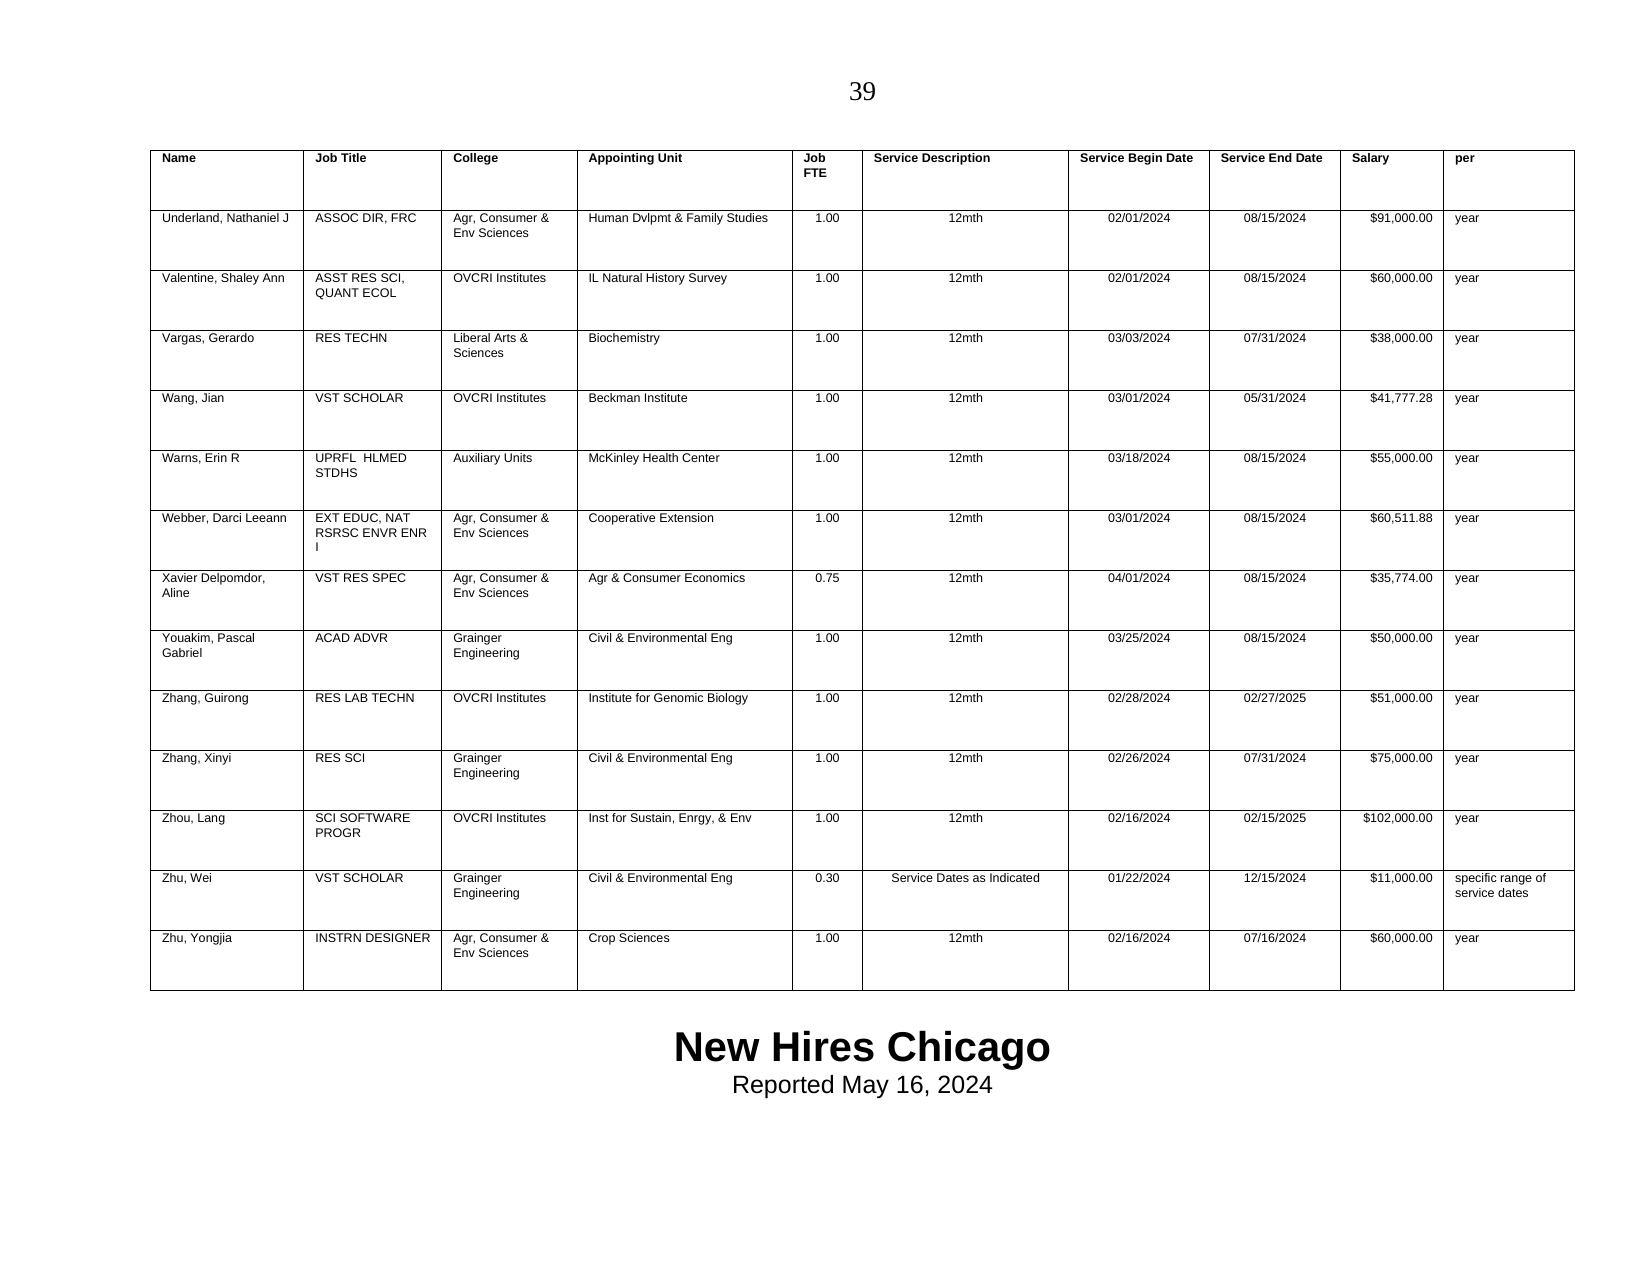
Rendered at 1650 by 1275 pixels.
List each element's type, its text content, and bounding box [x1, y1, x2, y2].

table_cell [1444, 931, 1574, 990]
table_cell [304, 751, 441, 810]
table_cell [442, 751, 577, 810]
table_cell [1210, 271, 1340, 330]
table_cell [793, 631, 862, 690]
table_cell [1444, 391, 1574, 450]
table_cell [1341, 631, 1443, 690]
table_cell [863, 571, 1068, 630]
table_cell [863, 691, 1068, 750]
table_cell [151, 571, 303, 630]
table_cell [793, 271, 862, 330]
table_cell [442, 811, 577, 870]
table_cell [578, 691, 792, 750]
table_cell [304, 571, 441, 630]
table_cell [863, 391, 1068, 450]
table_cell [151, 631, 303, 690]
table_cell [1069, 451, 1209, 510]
text Reported May 16, 2024 [150, 1070, 1575, 1099]
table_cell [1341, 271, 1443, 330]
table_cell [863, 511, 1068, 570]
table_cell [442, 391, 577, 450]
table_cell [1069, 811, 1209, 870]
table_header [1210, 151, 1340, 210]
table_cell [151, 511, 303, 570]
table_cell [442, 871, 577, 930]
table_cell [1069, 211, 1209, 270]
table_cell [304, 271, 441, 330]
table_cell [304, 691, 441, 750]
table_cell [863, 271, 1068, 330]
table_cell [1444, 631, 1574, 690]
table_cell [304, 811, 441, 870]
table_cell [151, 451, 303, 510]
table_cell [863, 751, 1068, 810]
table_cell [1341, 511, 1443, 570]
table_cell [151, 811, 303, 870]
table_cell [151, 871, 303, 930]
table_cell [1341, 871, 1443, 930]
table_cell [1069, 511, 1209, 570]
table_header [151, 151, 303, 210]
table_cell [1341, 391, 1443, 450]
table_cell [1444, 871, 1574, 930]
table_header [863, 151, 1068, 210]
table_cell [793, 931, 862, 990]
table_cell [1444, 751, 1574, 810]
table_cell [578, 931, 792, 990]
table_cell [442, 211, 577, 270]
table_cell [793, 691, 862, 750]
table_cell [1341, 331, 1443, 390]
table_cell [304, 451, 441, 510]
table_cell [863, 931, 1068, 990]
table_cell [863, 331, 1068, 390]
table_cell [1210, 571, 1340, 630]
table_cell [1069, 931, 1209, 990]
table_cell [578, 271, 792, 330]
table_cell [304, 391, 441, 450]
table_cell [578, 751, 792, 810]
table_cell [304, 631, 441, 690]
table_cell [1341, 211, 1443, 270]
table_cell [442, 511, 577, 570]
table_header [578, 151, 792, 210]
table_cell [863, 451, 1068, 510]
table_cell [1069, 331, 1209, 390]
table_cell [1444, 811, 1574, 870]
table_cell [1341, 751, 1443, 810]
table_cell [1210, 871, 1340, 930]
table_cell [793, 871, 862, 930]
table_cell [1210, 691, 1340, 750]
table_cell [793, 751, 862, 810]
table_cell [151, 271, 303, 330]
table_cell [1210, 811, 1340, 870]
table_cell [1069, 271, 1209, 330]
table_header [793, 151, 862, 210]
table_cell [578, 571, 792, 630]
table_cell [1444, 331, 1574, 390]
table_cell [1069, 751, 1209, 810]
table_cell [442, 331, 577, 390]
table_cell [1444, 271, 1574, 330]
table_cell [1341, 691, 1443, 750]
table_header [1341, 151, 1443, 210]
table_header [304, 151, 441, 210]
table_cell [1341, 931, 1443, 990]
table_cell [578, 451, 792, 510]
text New Hires Chicago [150, 1022, 1575, 1070]
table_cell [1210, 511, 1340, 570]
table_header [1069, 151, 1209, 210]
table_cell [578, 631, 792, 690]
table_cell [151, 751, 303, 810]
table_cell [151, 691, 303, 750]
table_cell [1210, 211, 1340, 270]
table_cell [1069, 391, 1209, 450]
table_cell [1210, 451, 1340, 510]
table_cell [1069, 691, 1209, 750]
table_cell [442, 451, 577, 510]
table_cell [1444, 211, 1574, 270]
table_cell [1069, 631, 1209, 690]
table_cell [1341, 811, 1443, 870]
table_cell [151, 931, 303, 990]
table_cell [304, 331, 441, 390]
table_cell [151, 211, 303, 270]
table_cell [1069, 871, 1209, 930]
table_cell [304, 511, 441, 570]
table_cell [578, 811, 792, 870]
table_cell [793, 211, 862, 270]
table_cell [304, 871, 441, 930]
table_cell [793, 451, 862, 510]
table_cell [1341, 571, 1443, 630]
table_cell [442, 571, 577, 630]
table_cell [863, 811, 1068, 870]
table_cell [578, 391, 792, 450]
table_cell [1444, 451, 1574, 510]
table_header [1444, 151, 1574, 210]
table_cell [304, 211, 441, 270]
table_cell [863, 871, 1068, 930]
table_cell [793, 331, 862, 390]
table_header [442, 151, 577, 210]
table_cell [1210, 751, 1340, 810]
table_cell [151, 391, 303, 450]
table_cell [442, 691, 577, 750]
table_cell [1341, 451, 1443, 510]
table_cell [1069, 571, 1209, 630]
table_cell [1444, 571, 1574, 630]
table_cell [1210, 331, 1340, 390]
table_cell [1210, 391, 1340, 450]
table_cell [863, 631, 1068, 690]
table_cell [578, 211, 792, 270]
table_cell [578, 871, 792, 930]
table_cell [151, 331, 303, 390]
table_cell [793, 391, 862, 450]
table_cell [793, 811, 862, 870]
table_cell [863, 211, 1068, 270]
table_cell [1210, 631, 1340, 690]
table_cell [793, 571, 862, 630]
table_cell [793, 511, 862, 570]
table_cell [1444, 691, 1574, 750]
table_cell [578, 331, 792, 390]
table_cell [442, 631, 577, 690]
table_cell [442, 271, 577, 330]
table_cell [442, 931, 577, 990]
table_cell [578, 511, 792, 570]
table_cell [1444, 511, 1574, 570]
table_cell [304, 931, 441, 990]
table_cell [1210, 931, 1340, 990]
